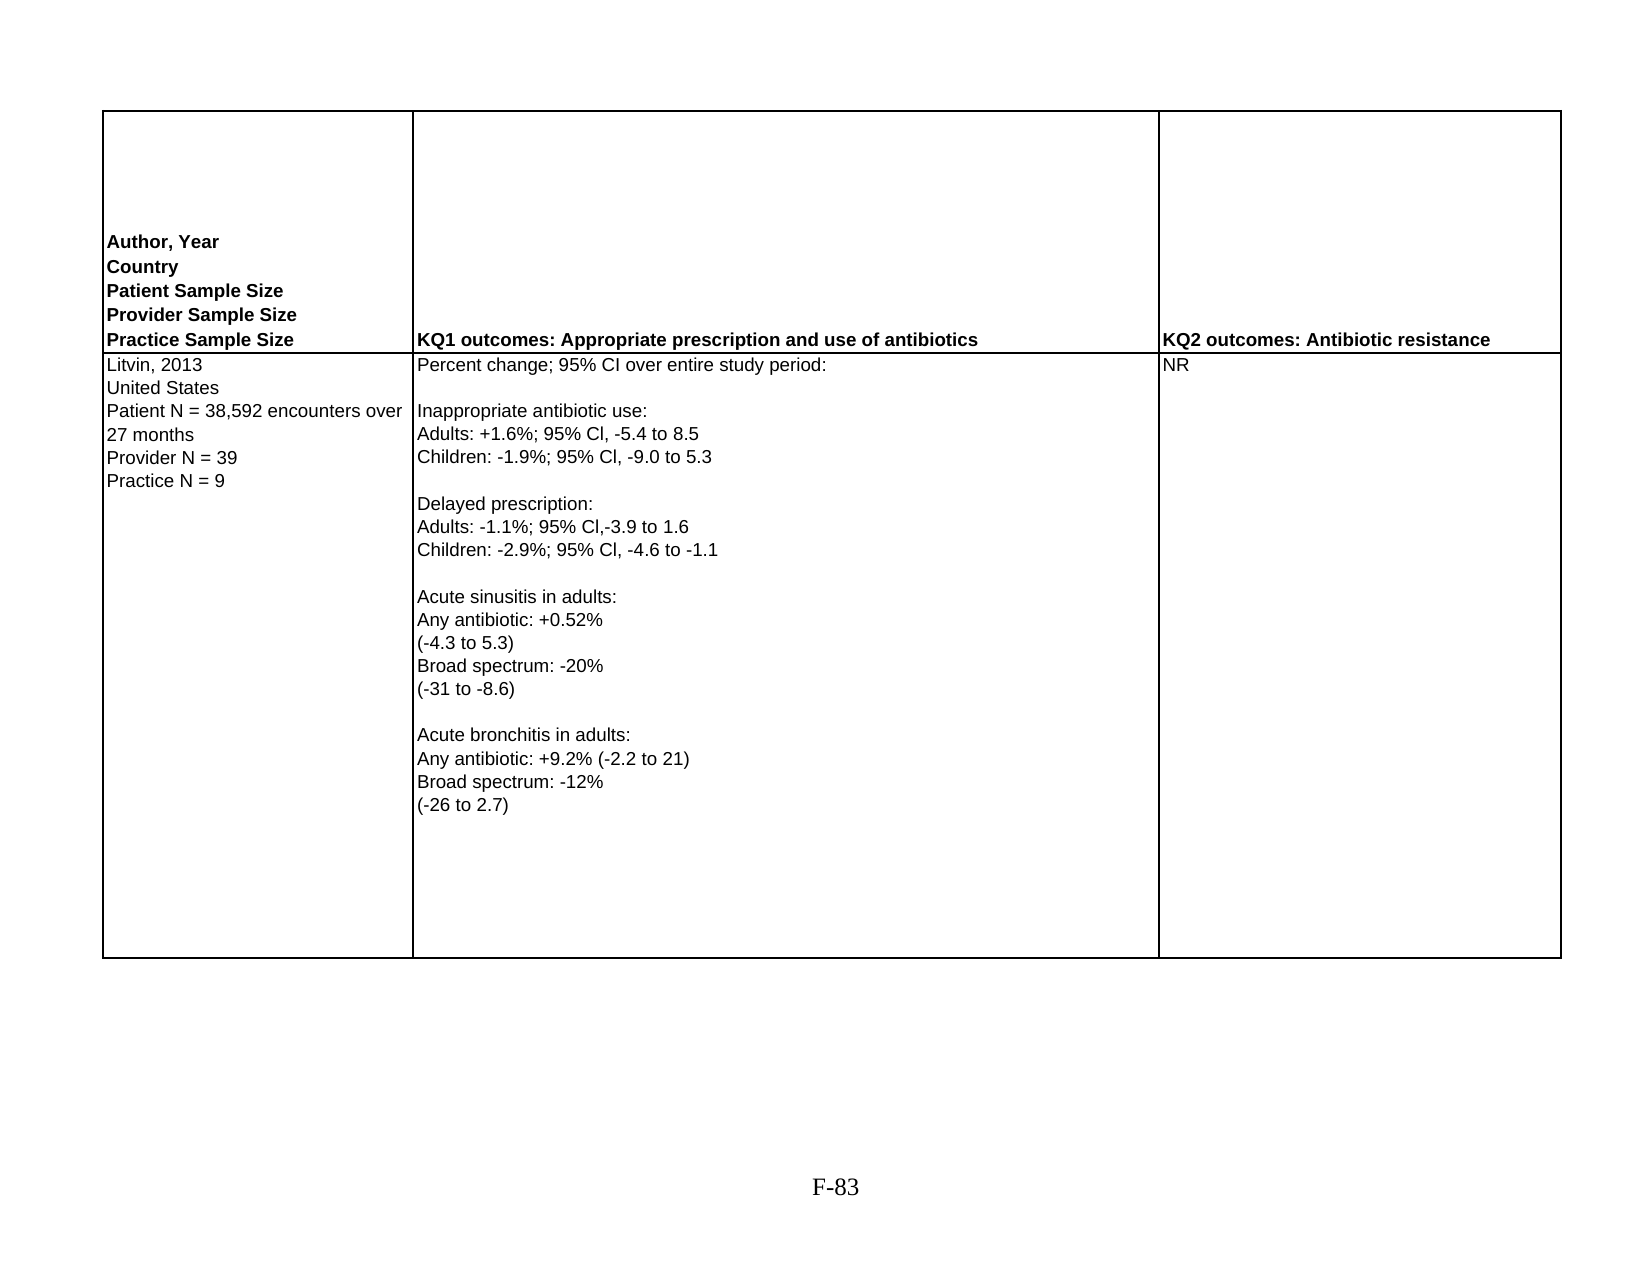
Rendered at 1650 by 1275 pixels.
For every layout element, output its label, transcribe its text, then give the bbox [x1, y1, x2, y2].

table_header KQ1 outcomes: Appropriate prescription and use of antibiotics [414, 112, 1158, 352]
table_cell NR [1160, 354, 1560, 957]
table_cell Percent change; 95% CI over entire study period: Inappropriate antibiotic use: Adults: +1.6%; 95% Cl, -5.4 to 8.5 Children: -1.9%; 95% Cl, -9.0 to 5.3 Delayed prescription: Adults: -1.1%; 95% Cl,-3.9 to 1.6 Children: -2.9%; 95% Cl, -4.6 to -1.1 Acute sinusitis in adults: Any antibiotic: +0.52% (-4.3 to 5.3) Broad spectrum: -20% (-31 to -8.6) Acute bronchitis in adults: Any antibiotic: +9.2% (-2.2 to 21) Broad spectrum: -12% (-26 to 2.7) [414, 354, 1158, 957]
table_header Author, Year Country Patient Sample Size Provider Sample Size Practice Sample Size [104, 112, 412, 352]
table_header KQ2 outcomes: Antibiotic resistance [1160, 112, 1560, 352]
table_cell Litvin, 2013 United States Patient N = 38,592 encounters over 27 months Provider N = 39 Practice N = 9 [104, 354, 412, 957]
